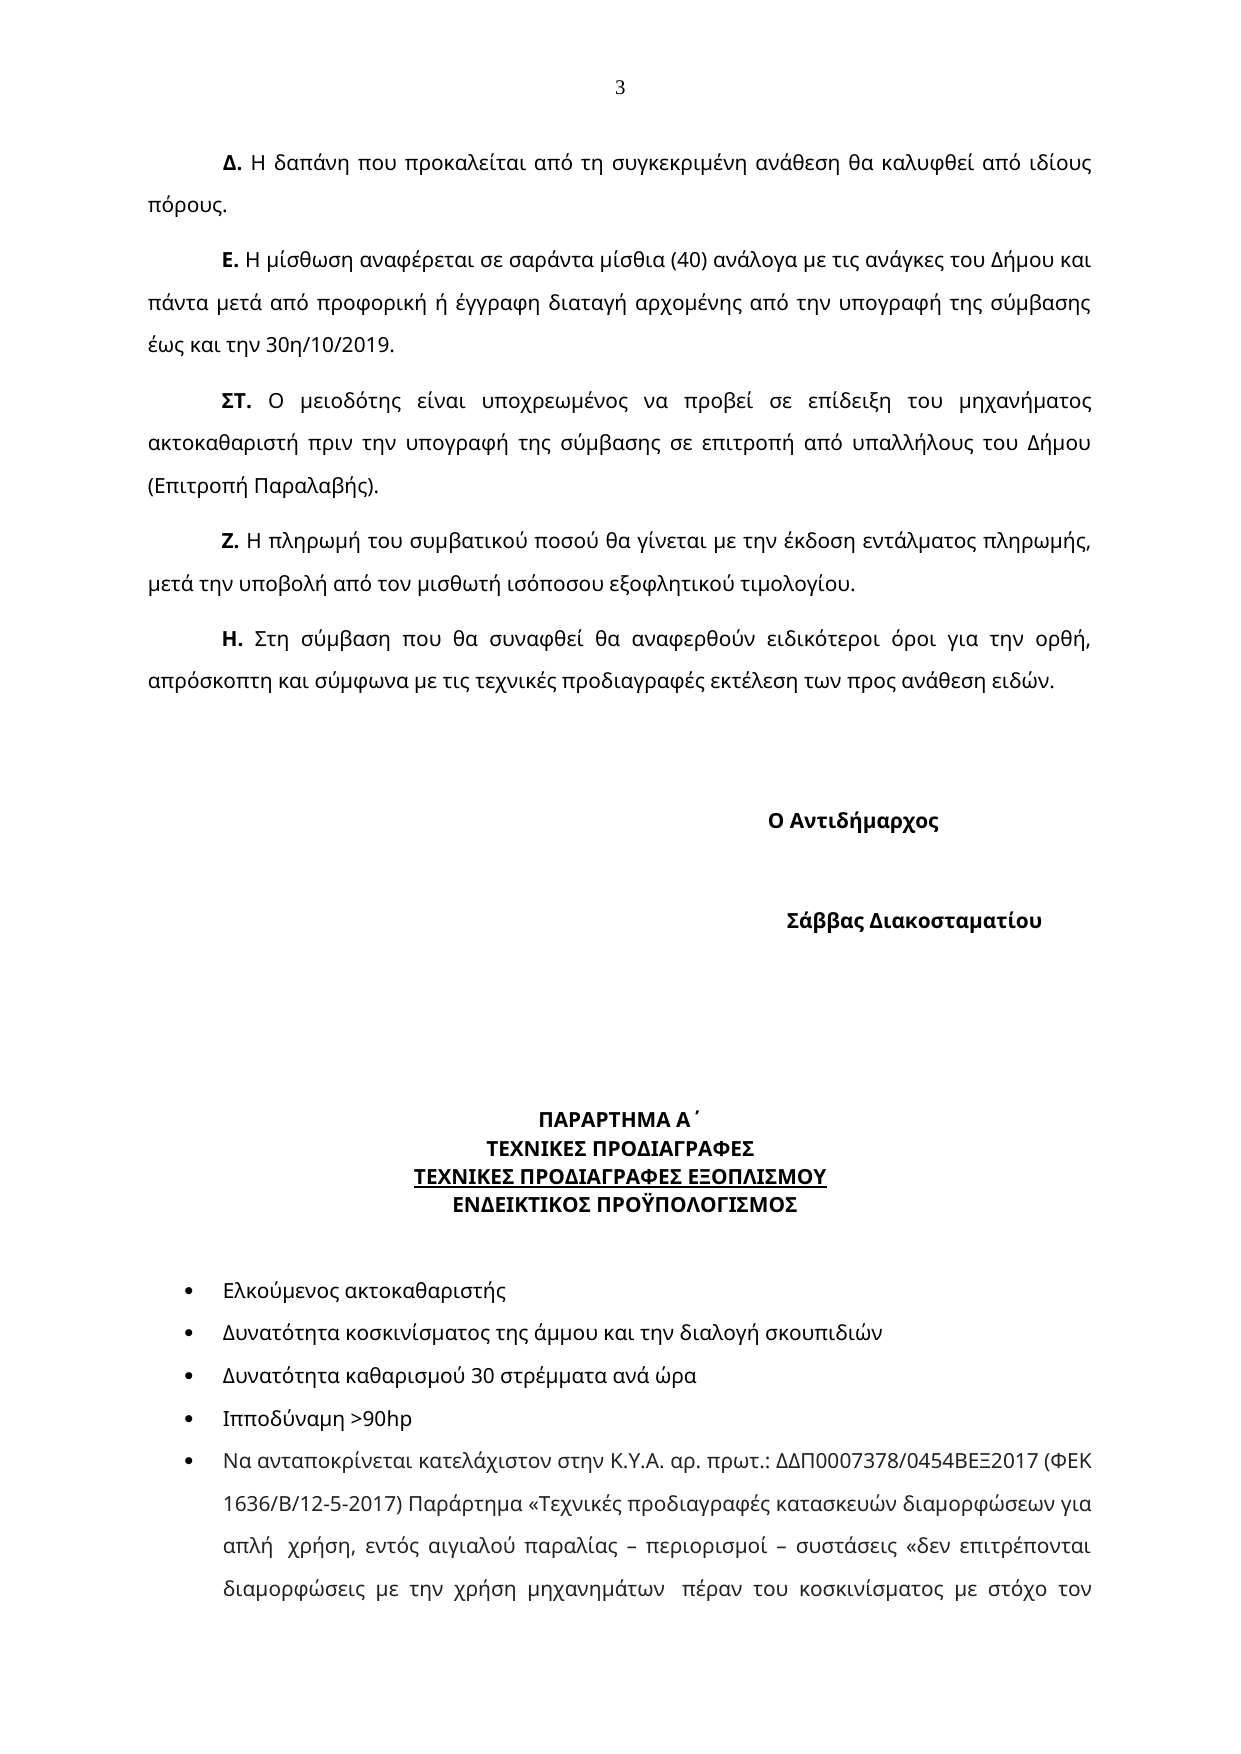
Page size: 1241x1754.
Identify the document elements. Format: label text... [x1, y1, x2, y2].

list Ελκούμενος ακτοκαθαριστής [185, 1276, 1092, 1304]
text Η. Στη σύμβαση που θα συναφθεί θα αναφερθούν ειδικότεροι όροι για την ορθή, απρόσκοπτη και σύμφωνα με τις τεχνικές προδιαγραφές εκτέλεση των προς ανάθεση ειδών. [148, 624, 1092, 695]
text Σάββας Διακοσταματίου [148, 906, 1092, 934]
text ΤΕΧΝΙΚΕΣ ΠΡΟΔΙΑΓΡΑΦΕΣ ΕΞΟΠΛΙΣΜΟΥ [148, 1162, 1092, 1191]
text Ζ. Η πληρωμή του συμβατικού ποσού θα γίνεται με την έκδοση εντάλματος πληρωμής, μετά την υποβολή από τον μισθωτή ισόποσου εξοφλητικού τιμολογίου. [148, 526, 1092, 597]
list Δυνατότητα κοσκινίσματος της άμμου και την διαλογή σκουπιδιών [185, 1318, 1092, 1347]
text Ε. Η μίσθωση αναφέρεται σε σαράντα μίσθια (40) ανάλογα με τις ανάγκες του Δήμου και πάντα μετά από προφορική ή έγγραφη διαταγή αρχομένης από την υπογραφή της σύμβασης έως και την 30η/10/2019. [148, 245, 1092, 359]
text ΠΑΡΑΡΤΗΜΑ Α΄ [148, 1105, 1092, 1134]
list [185, 1446, 1092, 1602]
list Ιπποδύναμη >90hp [185, 1404, 1092, 1432]
text Ο Αντιδήμαρχος [148, 807, 1092, 835]
list Δυνατότητα καθαρισμού 30 στρέμματα ανά ώρα [185, 1361, 1092, 1389]
text Δ. Η δαπάνη που προκαλείται από τη συγκεκριμένη ανάθεση θα καλυφθεί από ιδίους πόρους. [148, 148, 1092, 219]
text ΕΝΔΕΙΚΤΙΚΟΣ ΠΡΟΫΠΟΛΟΓΙΣΜΟΣ [157, 1191, 1092, 1219]
text ΣΤ. Ο μειοδότης είναι υποχρεωμένος να προβεί σε επίδειξη του μηχανήματος ακτοκαθαριστή πριν την υπογραφή της σύμβασης σε επιτροπή από υπαλλήλους του Δήμου (Επιτροπή Παραλαβής). [148, 386, 1092, 499]
text ΤΕΧΝΙΚΕΣ ΠΡΟΔΙΑΓΡΑΦΕΣ [148, 1134, 1092, 1162]
